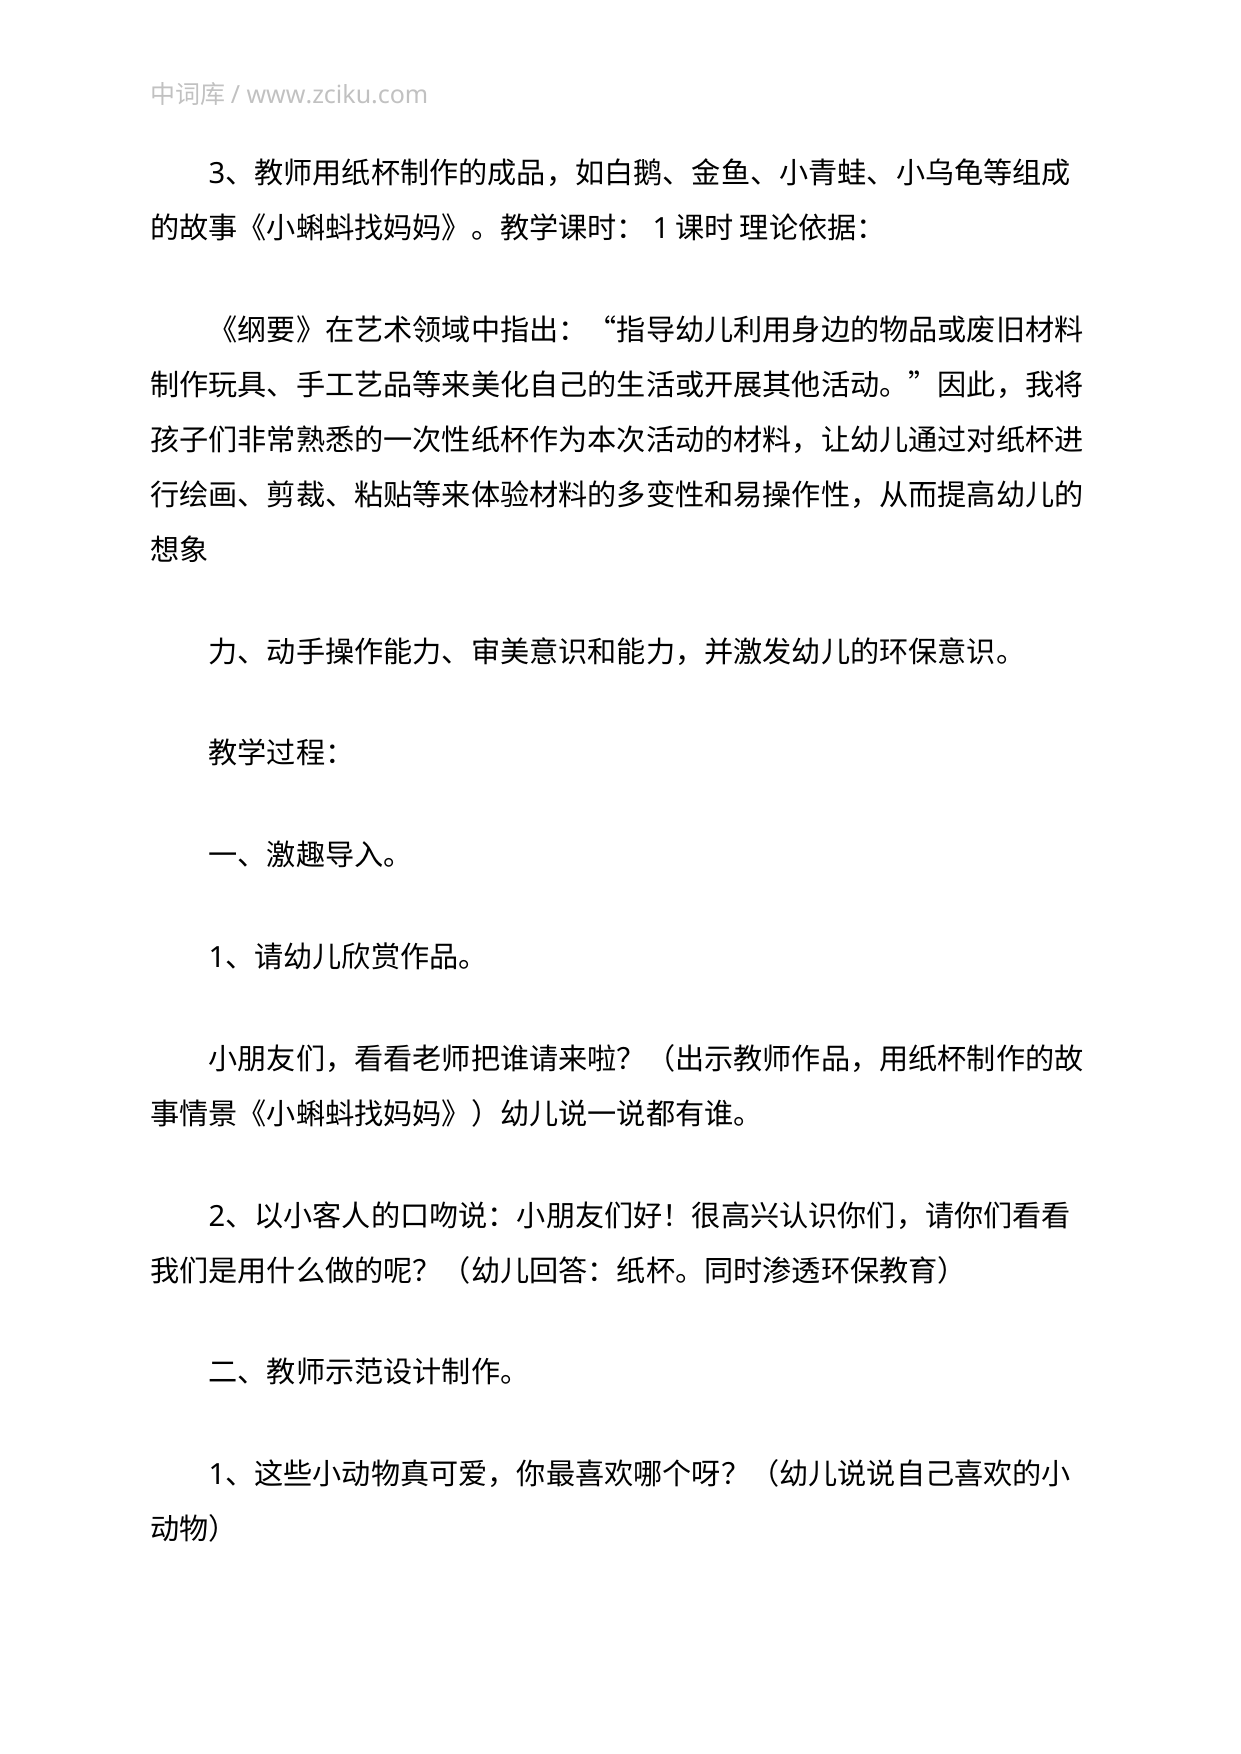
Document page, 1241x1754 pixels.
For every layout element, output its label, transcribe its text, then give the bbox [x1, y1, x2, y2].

text 《纲要》在艺术领域中指出：“指导幼儿利用身边的物品或废旧材料制作玩具、手工艺品等来美化自己的生活或开展其他活动。”因此，我将孩子们非常熟悉的一次性纸杯作为本次活动的材料，让幼儿通过对纸杯进行绘画、剪裁、粘贴等来体验材料的多变性和易操作性，从而提高幼儿的想象 [150, 307, 1090, 569]
text 教学过程： [150, 730, 1090, 772]
text 1、这些小动物真可爱，你最喜欢哪个呀？（幼儿说说自己喜欢的小动物） [150, 1451, 1090, 1548]
text 2、以小客人的口吻说：小朋友们好！很高兴认识你们，请你们看看我们是用什么做的呢？（幼儿回答：纸杯。同时渗透环保教育） [150, 1192, 1090, 1289]
text 力、动手操作能力、审美意识和能力，并激发幼儿的环保意识。 [150, 628, 1090, 671]
text 一、激趣导入。 [150, 832, 1090, 874]
text 1、请幼儿欣赏作品。 [150, 934, 1090, 976]
text 3、教师用纸杯制作的成品，如白鹅、金鱼、小青蛙、小乌龟等组成的故事《小蝌蚪找妈妈》。教学课时： 1课时 理论依据： [150, 150, 1090, 247]
text 二、教师示范设计制作。 [150, 1349, 1090, 1391]
text 小朋友们，看看老师把谁请来啦？（出示教师作品，用纸杯制作的故事情景《小蝌蚪找妈妈》）幼儿说一说都有谁。 [150, 1036, 1090, 1133]
